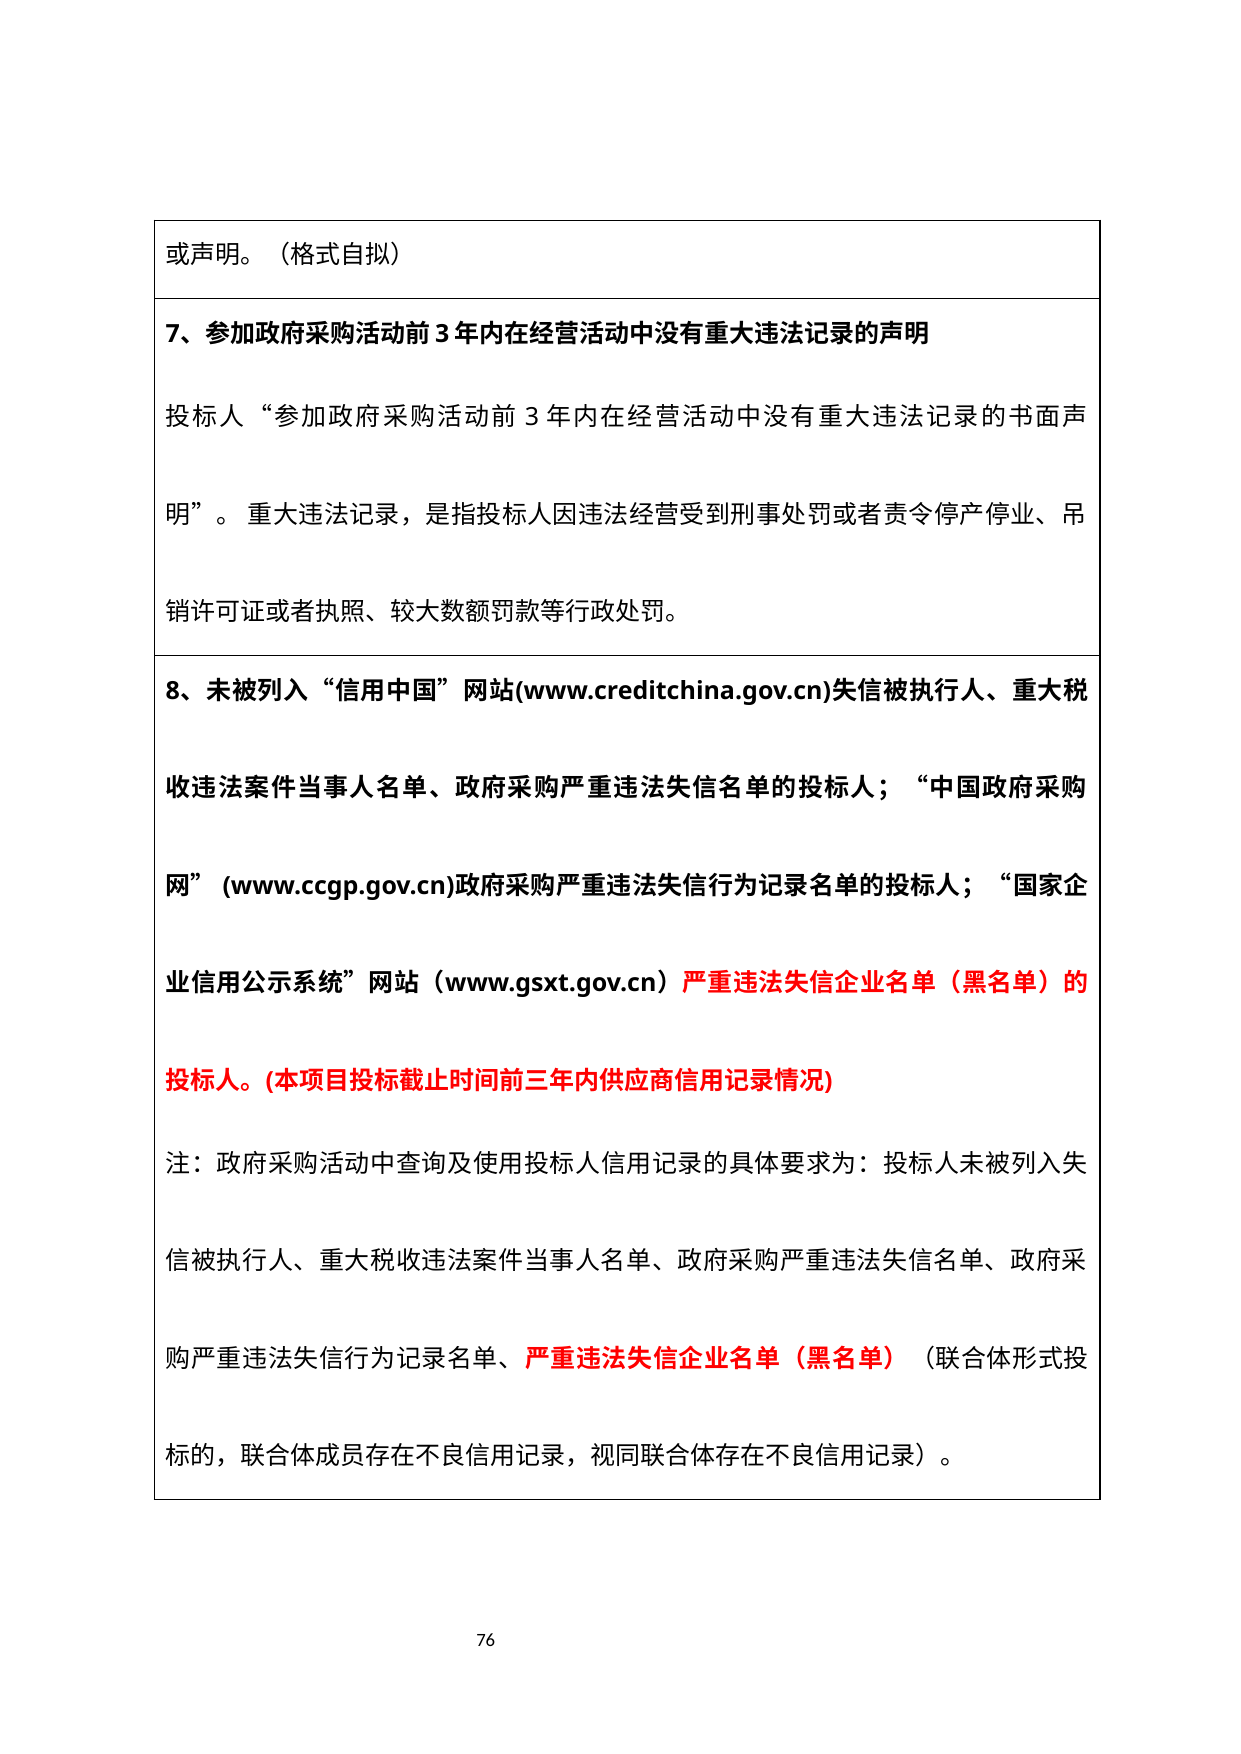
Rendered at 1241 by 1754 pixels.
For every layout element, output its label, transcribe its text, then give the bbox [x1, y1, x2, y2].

table_cell 7、参加政府采购活动前3年内在经营活动中没有重大违法记录的声明 投标人“参加政府采购活动前3年内在经营活动中没有重大违法记录的书面声明”。 重大违法记录，是指投标人因违法经营受到刑事处罚或者责令停产停业、吊销许可证或者执照、较大数额罚款等行政处罚。 [155, 299, 1099, 655]
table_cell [155, 656, 1099, 1499]
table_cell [155, 221, 1099, 298]
